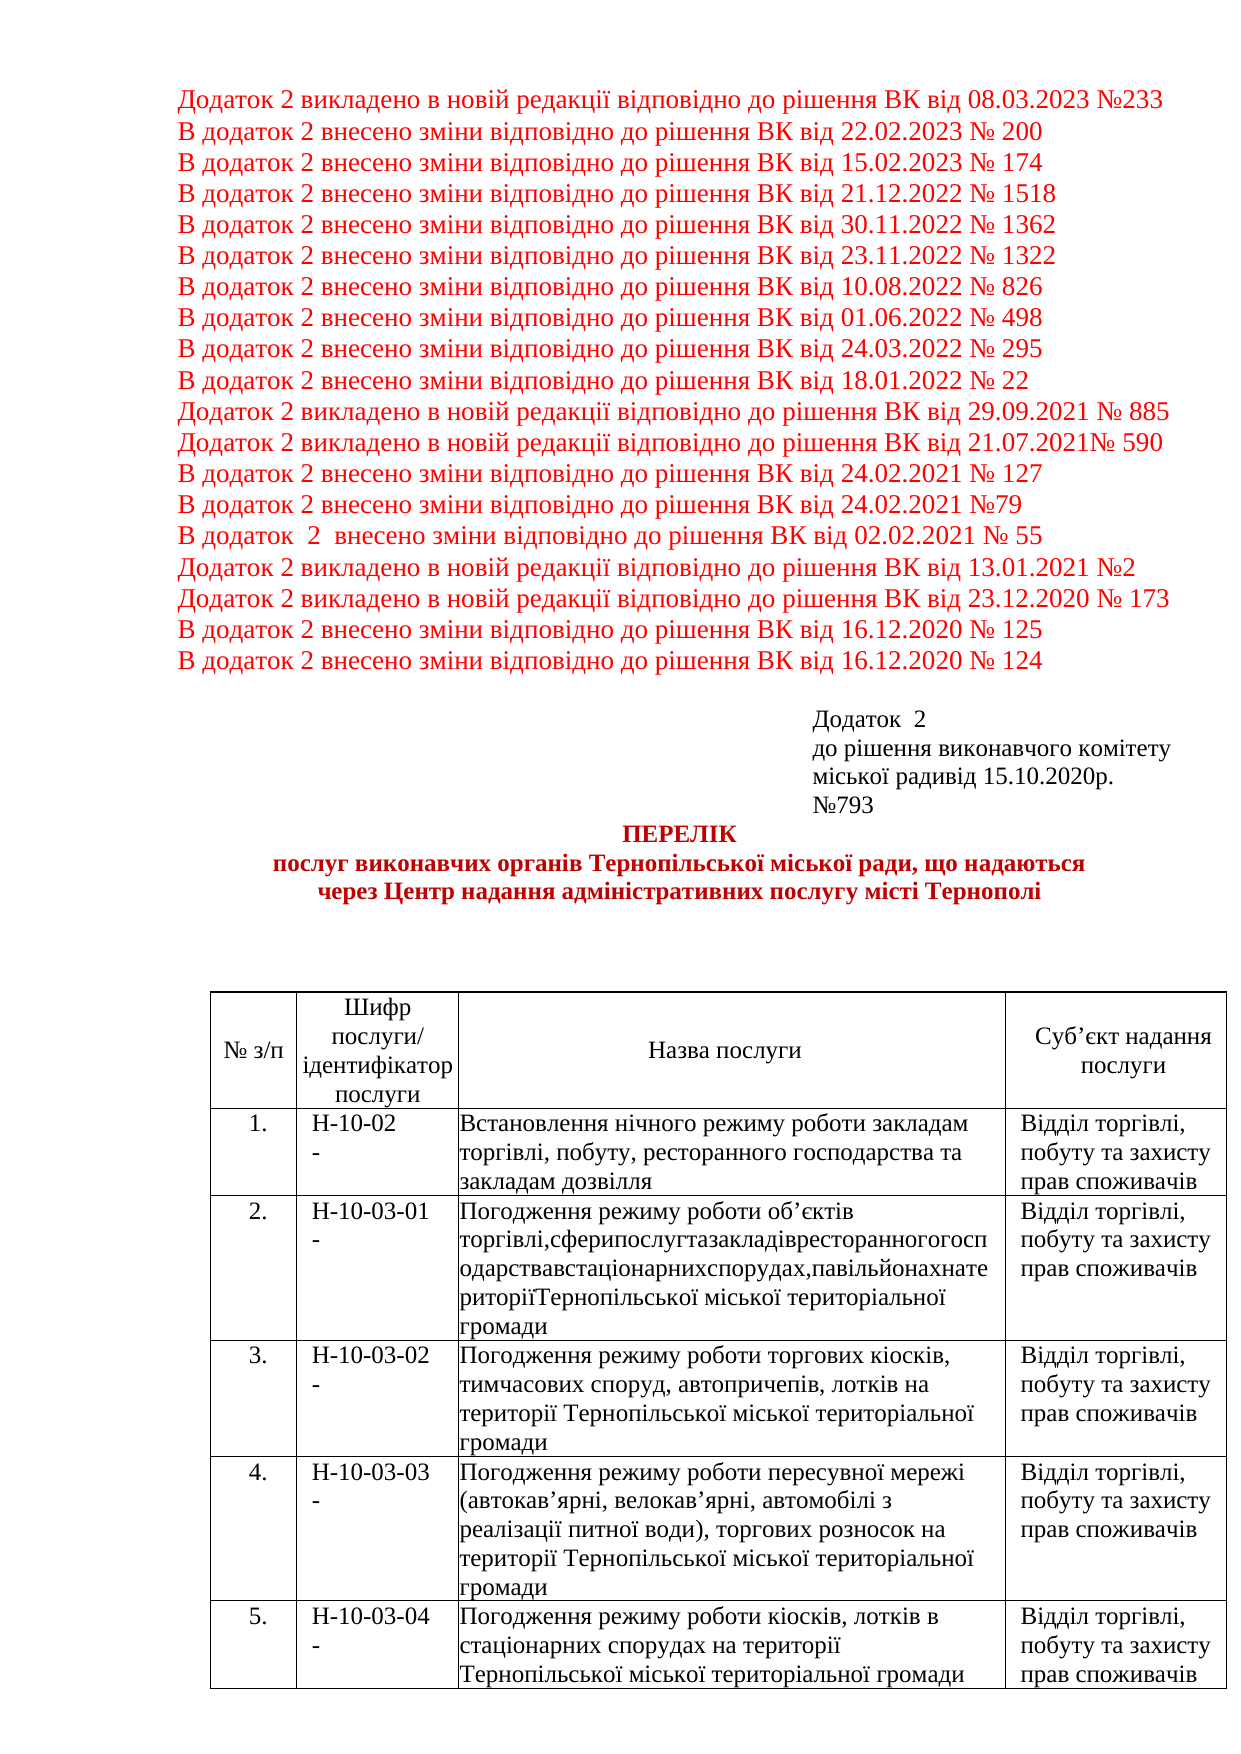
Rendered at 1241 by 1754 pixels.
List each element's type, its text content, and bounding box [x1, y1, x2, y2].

text В додаток 2 внесено зміни відповідно до рішення ВК від 22.02.2023 № 200 [177, 114, 1181, 146]
table_header Назва послуги [459, 993, 1005, 1107]
table_cell Відділ торгівлі, побуту та захисту прав споживачів [1006, 1109, 1226, 1195]
text до рішення виконавчого комітету [812, 733, 1181, 761]
table_cell Відділ торгівлі, побуту та захисту прав споживачів [1006, 1601, 1226, 1688]
text ПЕРЕЛІК [177, 819, 1181, 848]
table_header № з/п [211, 993, 296, 1107]
text Додаток 2 [812, 704, 1181, 733]
text Додаток 2 викладено в новій редакції відповідно до рішення ВК від 13.01.2021 №2 [177, 551, 1181, 582]
table_cell Н-10-03-01 - [297, 1196, 458, 1339]
text Додаток 2 викладено в новій редакції відповідно до рішення ВК від 23.12.2020 № 173 [177, 582, 1181, 613]
table_cell [211, 1341, 296, 1456]
table_cell Н-10-03-04 - [297, 1601, 458, 1688]
table_cell Погодження режиму роботи об’єктів торгівлі,сферипослугтазакладівресторанногогосподарствавстаціонарнихспорудах,павільйонахнатериторіїТернопільської міської територіальної громади [459, 1196, 1005, 1339]
text міської радивід 15.10.2020р. №793 [812, 761, 1181, 819]
text Додаток 2 викладено в новій редакції відповідно до рішення ВК від 08.03.2023 №233 [177, 83, 1181, 114]
table_header Суб’єкт надання послуги [1006, 993, 1226, 1107]
text В додаток 2 внесено зміни відповідно до рішення ВК від 16.12.2020 № 125 [177, 613, 1181, 644]
text В додаток 2 внесено зміни відповідно до рішення ВК від 16.12.2020 № 124 [177, 644, 1181, 675]
table_cell Погодження режиму роботи торгових кіосків, тимчасових споруд, автопричепів, лотків на території Тернопільської міської територіальної громади [459, 1341, 1005, 1456]
table_cell Відділ торгівлі, побуту та захисту прав споживачів [1006, 1196, 1226, 1339]
table_cell Встановлення нічного режиму роботи закладам торгівлі, побуту, ресторанного господарства та закладам дозвілля [459, 1109, 1005, 1195]
text Додаток 2 викладено в новій редакції відповідно до рішення ВК від 29.09.2021 № 885 [177, 395, 1181, 426]
text послуг виконавчих органів Тернопільської міської ради, що надаються [177, 848, 1181, 876]
text В додаток 2 внесено зміни відповідно до рішення ВК від 10.08.2022 № 826 [177, 270, 1181, 301]
table_cell [211, 1601, 296, 1688]
table_cell Відділ торгівлі, побуту та захисту прав споживачів [1006, 1457, 1226, 1600]
table_cell Відділ торгівлі, побуту та захисту прав споживачів [1006, 1341, 1226, 1456]
text В додаток 2 внесено зміни відповідно до рішення ВК від 01.06.2022 № 498 [177, 301, 1181, 333]
text В додаток 2 внесено зміни відповідно до рішення ВК від 23.11.2022 № 1322 [177, 239, 1181, 270]
table_cell Погодження режиму роботи кіосків, лотків в стаціонарних спорудах на території Тернопільської міської територіальної громади [459, 1601, 1005, 1688]
table_cell Погодження режиму роботи пересувної мережі (автокав’ярні, велокав’ярні, автомобілі з реалізації питної води), торгових розносок на території Тернопільської міської територіальної громади [459, 1457, 1005, 1600]
text В додаток 2 внесено зміни відповідно до рішення ВК від 24.03.2022 № 295 [177, 333, 1181, 364]
text В додаток 2 внесено зміни відповідно до рішення ВК від 15.02.2023 № 174 [177, 146, 1181, 177]
table_cell [211, 1457, 296, 1600]
text В додаток 2 внесено зміни відповідно до рішення ВК від 02.02.2021 № 55 [177, 519, 1181, 551]
text через Центр надання адміністративних послугу місті Тернополі [177, 876, 1181, 905]
table_cell [211, 1109, 296, 1195]
table_cell [211, 1196, 296, 1339]
table_cell Н-10-03-03 - [297, 1457, 458, 1600]
table_cell Н-10-03-02 - [297, 1341, 458, 1456]
table_header Шифр послуги/ ідентифікатор послуги [297, 993, 458, 1107]
text В додаток 2 внесено зміни відповідно до рішення ВК від 18.01.2022 № 22 [177, 364, 1181, 395]
table_cell Н-10-02 - [297, 1109, 458, 1195]
text В додаток 2 внесено зміни відповідно до рішення ВК від 24.02.2021 №79 [177, 488, 1181, 519]
text В додаток 2 внесено зміни відповідно до рішення ВК від 30.11.2022 № 1362 [177, 208, 1181, 239]
text В додаток 2 внесено зміни відповідно до рішення ВК від 24.02.2021 № 127 [177, 457, 1181, 488]
text Додаток 2 викладено в новій редакції відповідно до рішення ВК від 21.07.2021№ 590 [177, 426, 1181, 457]
text В додаток 2 внесено зміни відповідно до рішення ВК від 21.12.2022 № 1518 [177, 177, 1181, 208]
